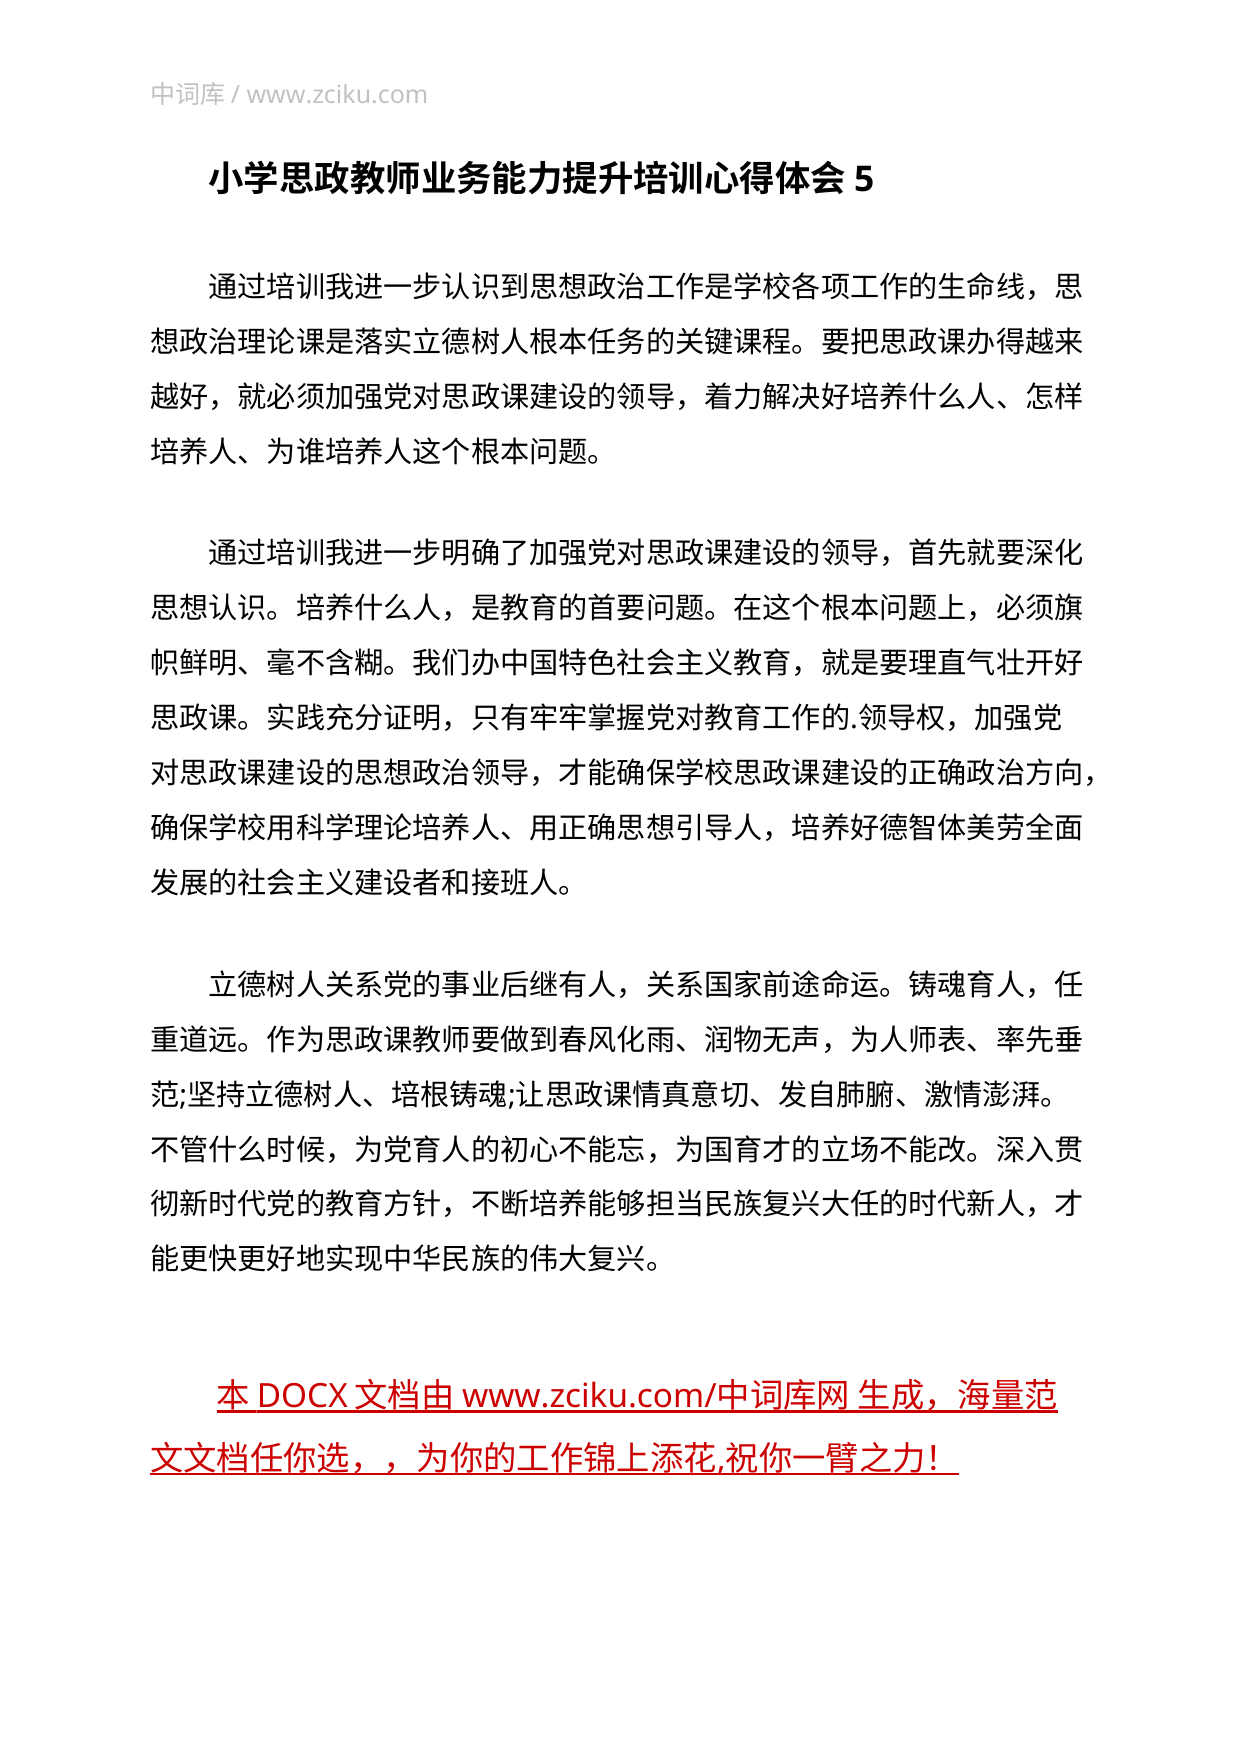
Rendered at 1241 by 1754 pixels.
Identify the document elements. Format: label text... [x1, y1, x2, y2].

text 本DOCX文档由 www.zciku.com/中词库网 生成，海量范文文档任你选，，为你的工作锦上添花,祝你一臂之力！ [150, 1369, 1090, 1480]
text 通过培训我进一步明确了加强党对思政课建设的领导，首先就要深化思想认识。培养什么人，是教育的首要问题。在这个根本问题上，必须旗帜鲜明、毫不含糊。我们办中国特色社会主义教育，就是要理直气壮开好思政课。实践充分证明，只有牢牢掌握党对教育工作的.领导权，加强党对思政课建设的思想政治领导，才能确保学校思政课建设的正确政治方向，确保学校用科学理论培养人、用正确思想引导人，培养好德智体美劳全面发展的社会主义建设者和接班人。 [150, 530, 1090, 902]
text 立德树人关系党的事业后继有人，关系国家前途命运。铸魂育人，任重道远。作为思政课教师要做到春风化雨、润物无声，为人师表、率先垂范;坚持立德树人、培根铸魂;让思政课情真意切、发自肺腑、激情澎湃。不管什么时候，为党育人的初心不能忘，为国育才的立场不能改。深入贯彻新时代党的教育方针，不断培养能够担当民族复兴大任的时代新人，才能更快更好地实现中华民族的伟大复兴。 [150, 961, 1090, 1278]
text 通过培训我进一步认识到思想政治工作是学校各项工作的生命线，思想政治理论课是落实立德树人根本任务的关键课程。要把思政课办得越来越好，就必须加强党对思政课建设的领导，着力解决好培养什么人、怎样培养人、为谁培养人这个根本问题。 [150, 263, 1090, 471]
text 小学思政教师业务能力提升培训心得体会 5 [150, 150, 1090, 201]
